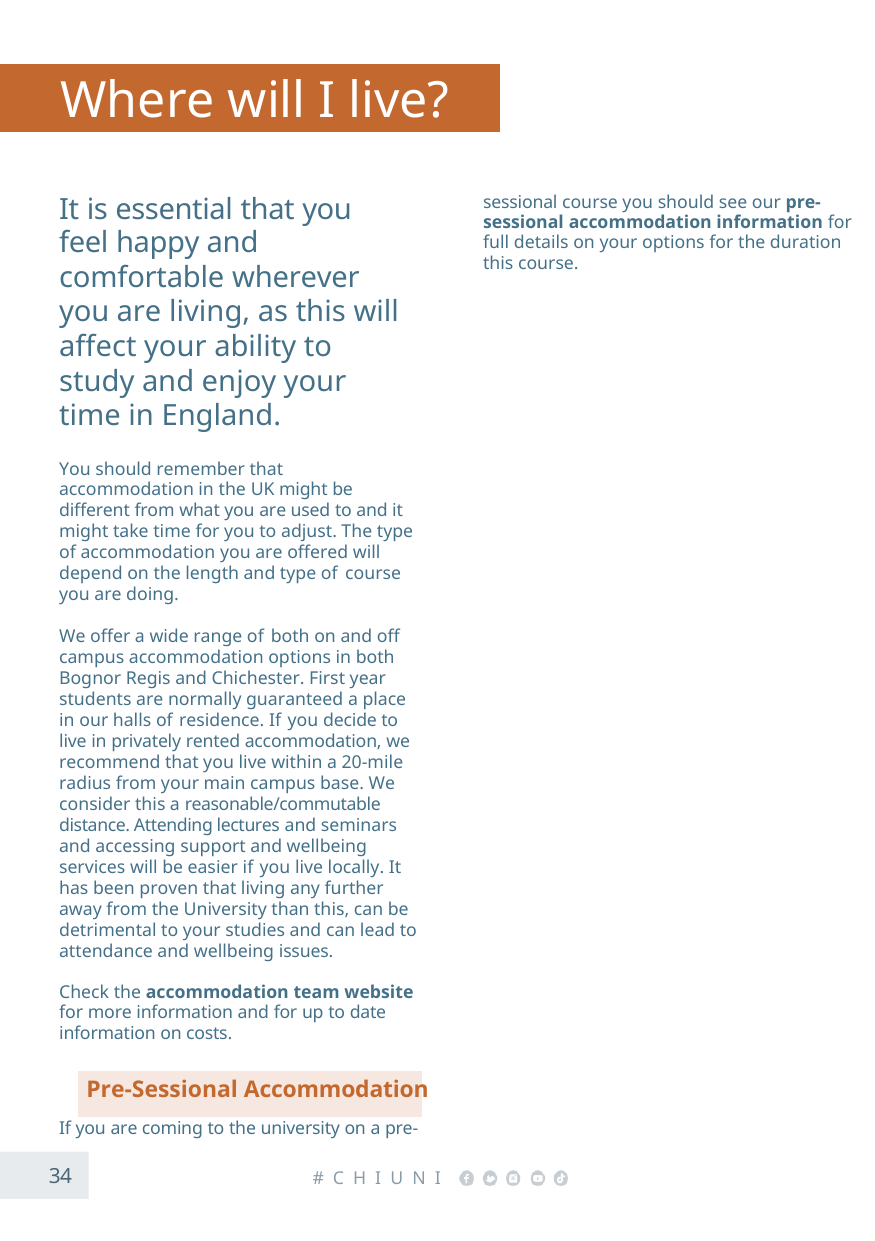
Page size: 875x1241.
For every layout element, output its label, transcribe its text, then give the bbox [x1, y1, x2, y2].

text If you are coming to the university on a pre-sessional course you should see our pre-sessional accommodation information for full details on your options for the duration this course. [483, 192, 874, 274]
text You should remember that accommodation in the UK might be different from what you are used to and it might take time for you to adjust. The type of accommodation you are offered will depend on the length and type of course you are doing. [59, 458, 420, 606]
subtitle Where will I live? [0, 60, 874, 132]
text Check the accommodation team website for more information and for up to date information on costs. [59, 982, 420, 1045]
subtitle It is essential that you feel happy and comfortable wherever you are living, as this will affect your ability to study and enjoy your time in England. [59, 192, 406, 434]
picture [459, 1170, 568, 1186]
text We offer a wide range of both on and off campus accommodation options in both Bognor Regis and Chichester. First year students are normally guaranteed a place in our halls of residence. If you decide to live in privately rented accommodation, we recommend that you live within a 20-mile radius from your main campus base. We consider this a reasonable/commutable distance. Attending lectures and seminars and accessing support and wellbeing services will be easier if you live locally. It has been proven that living any further away from the University than this, can be detrimental to your studies and can lead to attendance and wellbeing issues. [59, 626, 420, 963]
